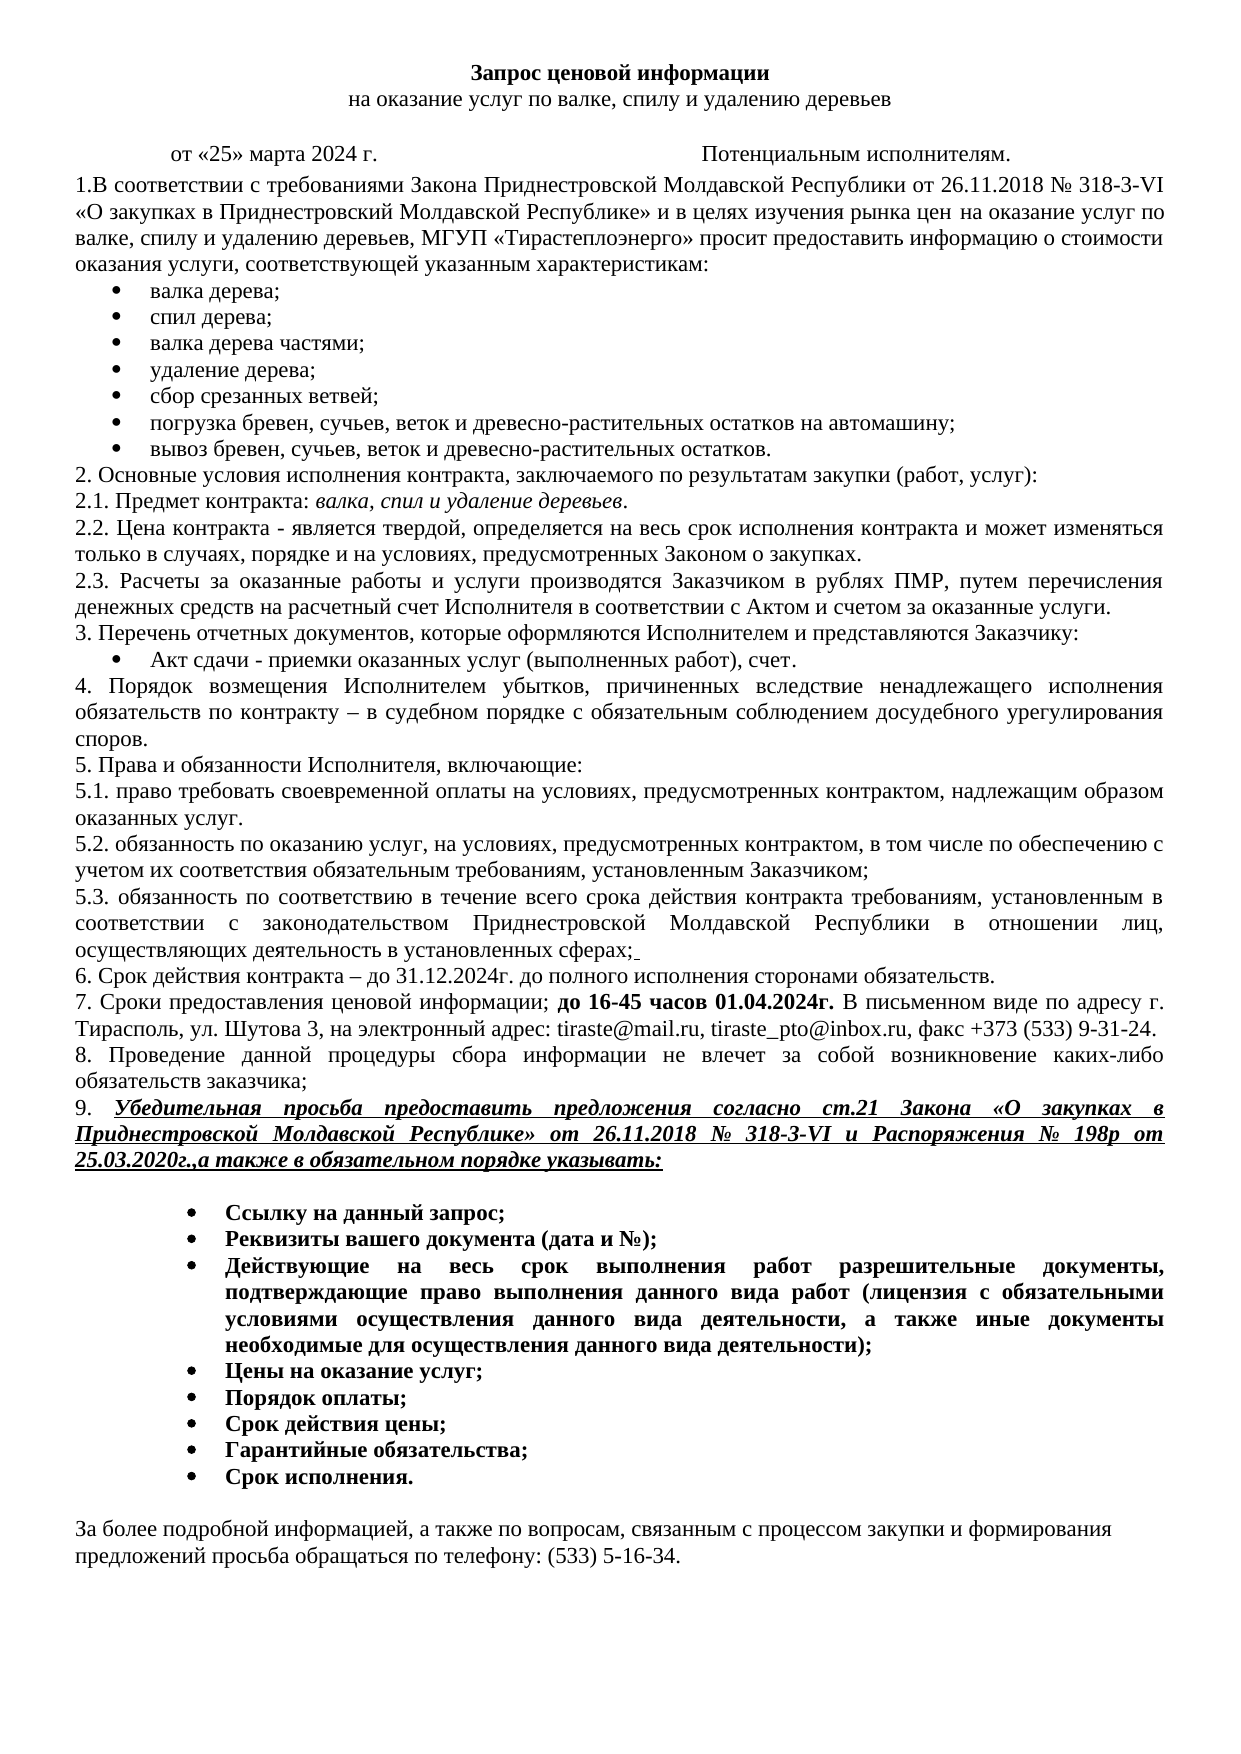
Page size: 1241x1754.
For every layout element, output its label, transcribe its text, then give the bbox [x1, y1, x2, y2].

text 7. Сроки предоставления ценовой информации; до 16-45 часов 01.04.2024г. В письменном виде по адресу г. Тирасполь, ул. Шутова 3, на электронный адрес: tiraste@mail.ru, tiraste_pto@inbox.ru, факс +373 (533) 9-31-24. [75, 988, 1165, 1041]
text 6. Срок действия контракта – до 31.12.2024г. до полного исполнения сторонами обязательств. [75, 962, 1165, 988]
list Ссылку на данный запрос; [187, 1199, 1165, 1226]
text 5. Права и обязанности Исполнителя, включающие: [75, 751, 1165, 777]
list Порядок оплаты; [187, 1384, 1165, 1410]
text 2. Основные условия исполнения контракта, заключаемого по результатам закупки (работ, услуг): [75, 461, 1165, 488]
table_header от «25» марта 2024 г. [159, 112, 608, 171]
list вывоз бревен, сучьев, веток и древесно-растительных остатков. [112, 435, 1165, 461]
subtitle Запрос ценовой информации [75, 59, 1165, 85]
text 2.1. Предмет контракта: валка, спил и удаление деревьев. [75, 488, 1165, 514]
text на оказание услуг по валке, спилу и удалению деревьев [75, 85, 1165, 112]
list Акт сдачи - приемки оказанных услуг (выполненных работ), счет. [112, 646, 1165, 672]
list сбор срезанных ветвей; [112, 382, 1165, 408]
list Реквизиты вашего документа (дата и №); [187, 1226, 1165, 1252]
text 5.1. право требовать своевременной оплаты на условиях, предусмотренных контрактом, надлежащим образом оказанных услуг. [75, 777, 1165, 830]
text 5.2. обязанность по оказанию услуг, на условиях, предусмотренных контрактом, в том числе по обеспечению с учетом их соответствия обязательным требованиям, установленным Заказчиком; [75, 830, 1165, 883]
list удаление дерева; [112, 356, 1165, 382]
text 4. Порядок возмещения Исполнителем убытков, причиненных вследствие ненадлежащего исполнения обязательств по контракту – в судебном порядке с обязательным соблюдением досудебного урегулирования споров. [75, 672, 1165, 751]
text 9. Убедительная просьба предоставить предложения согласно ст.21 Закона «О закупках в Приднестровской Молдавской Республике» от 26.11.2018 № 318-3-VI и Распоряжения № 198р от 25.03.2020г.,а также в обязательном порядке указывать: [75, 1094, 1165, 1143]
text 1.В соответствии с требованиями Закона Приднестровской Молдавской Республики от 26.11.2018 № 318-3-VI «О закупках в Приднестровский Молдавской Республике» и в целях изучения рынка цен на оказание услуг по валке, спилу и удалению деревьев, МГУП «Тирастеплоэнерго» просит предоставить информацию о стоимости оказания услуги, соответствующей указанным характеристикам: [75, 171, 1165, 277]
list Срок действия цены; [187, 1410, 1165, 1436]
text 8. Проведение данной процедуры сбора информации не влечет за собой возникновение каких-либо обязательств заказчика; [75, 1041, 1165, 1094]
text За более подробной информацией, а также по вопросам, связанным с процессом закупки и формирования предложений просьба обращаться по телефону: (533) 5-16-34. [75, 1515, 1165, 1568]
text 2.2. Цена контракта - является твердой, определяется на весь срок исполнения контракта и может изменяться только в случаях, порядке и на условиях, предусмотренных Законом о закупках. [75, 514, 1165, 567]
list Срок исполнения. [187, 1463, 1165, 1489]
list Цены на оказание услуг; [187, 1357, 1165, 1384]
list валка дерева частями; [112, 329, 1165, 356]
list спил дерева; [112, 303, 1165, 329]
text 2.3. Расчеты за оказанные работы и услуги производятся Заказчиком в рублях ПМР, путем перечисления денежных средств на расчетный счет Исполнителя в соответствии с Актом и счетом за оказанные услуги. [75, 567, 1165, 619]
list валка дерева; [112, 277, 1165, 303]
list Действующие на весь срок выполнения работ разрешительные документы, подтверждающие право выполнения данного вида работ (лицензия с обязательными условиями осуществления данного вида деятельности, а также иные документы необходимые для осуществления данного вида деятельности); [187, 1252, 1165, 1357]
text 9. Убедительная просьба предоставить предложения согласно ст.21 Закона «О закупках в Приднестровской Молдавской Республике» от 26.11.2018 № 318-3-VI и Распоряжения № 198р от 25.03.2020г.,а также в обязательном порядке указывать: [75, 1144, 1165, 1173]
text 5.3. обязанность по соответствию в течение всего срока действия контракта требованиям, установленным в соответствии с законодательством Приднестровской Молдавской Республики в отношении лиц, осуществляющих деятельность в установленных сферах; [75, 883, 1165, 962]
list погрузка бревен, сучьев, веток и древесно-растительных остатков на автомашину; [112, 408, 1165, 435]
table_header Потенциальным исполнителям. [608, 112, 1081, 171]
list Гарантийные обязательства; [187, 1436, 1165, 1463]
text 3. Перечень отчетных документов, которые оформляются Исполнителем и представляются Заказчику: [75, 619, 1165, 646]
